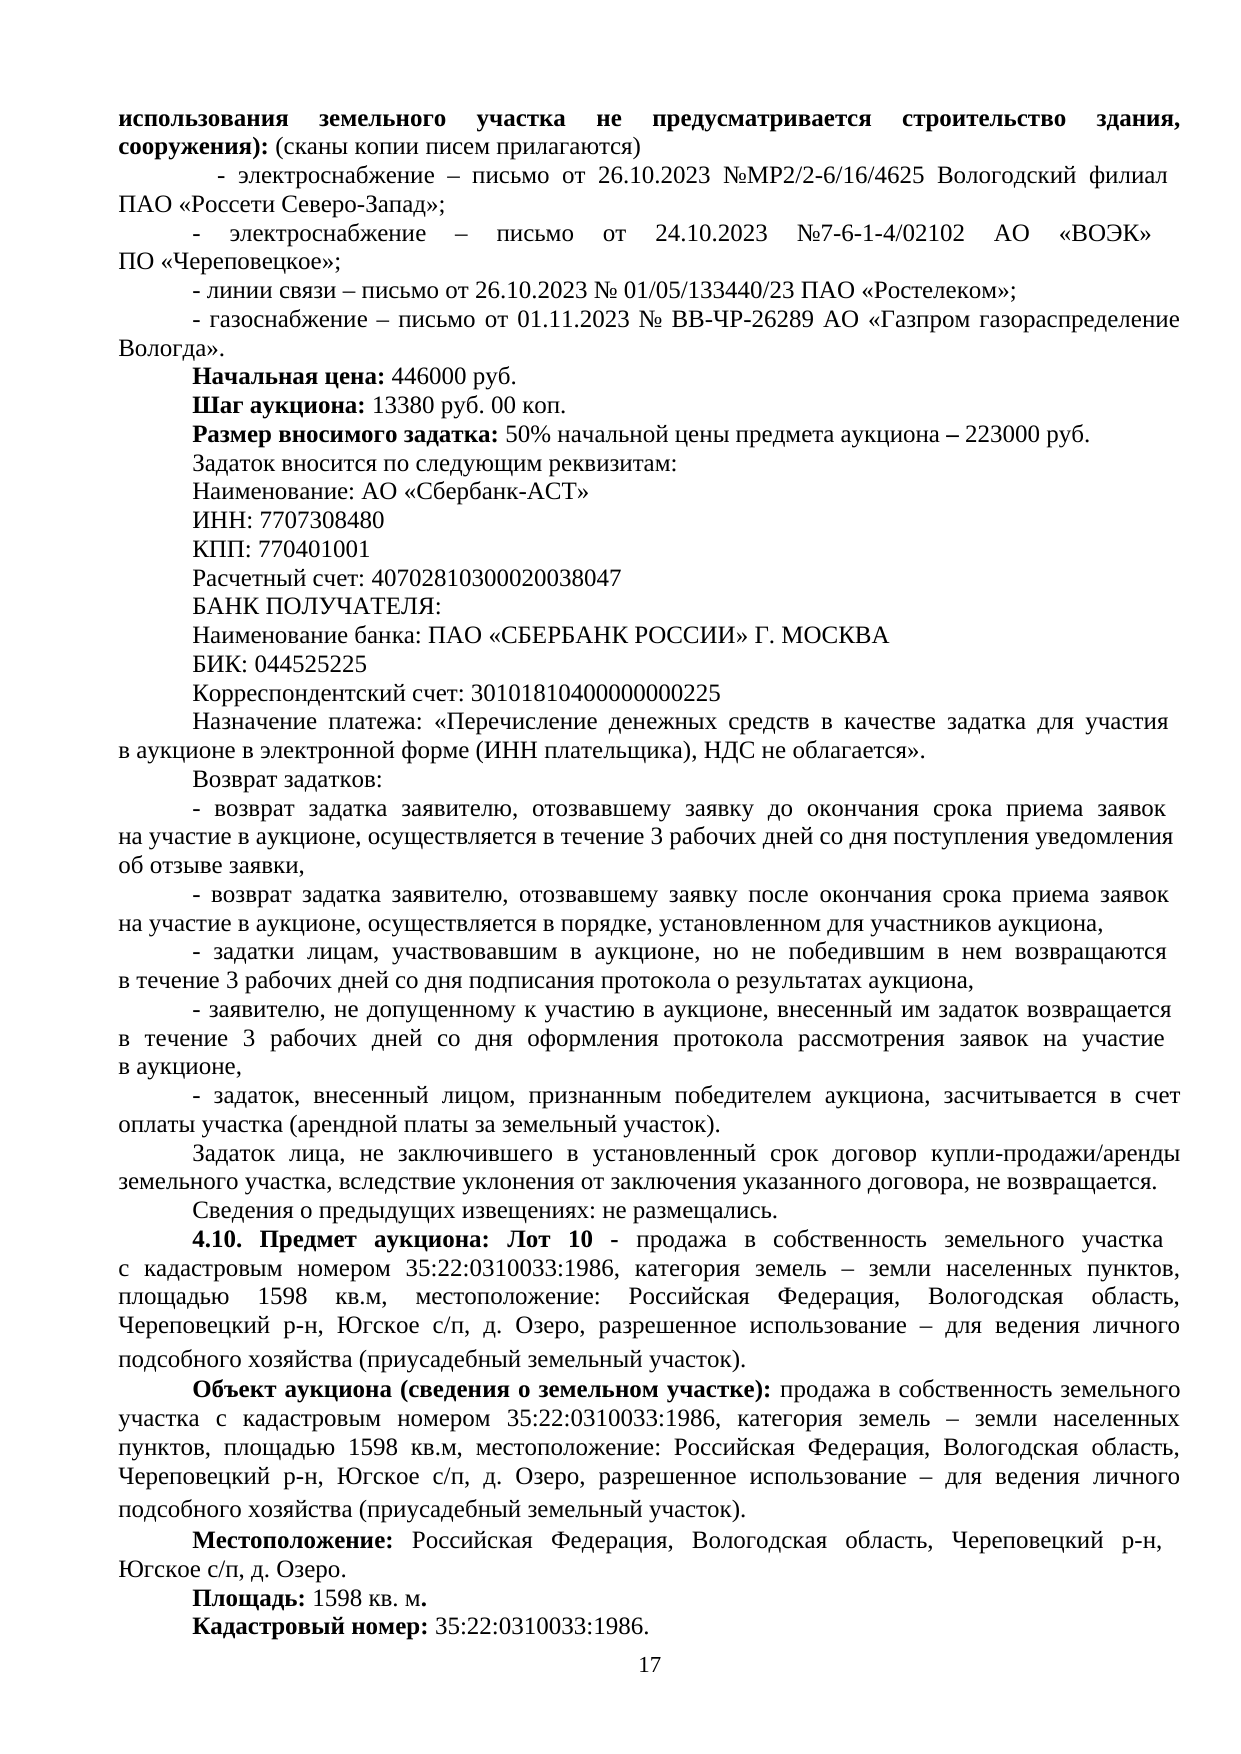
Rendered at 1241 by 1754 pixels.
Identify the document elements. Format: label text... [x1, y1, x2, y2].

text - газоснабжение – письмо от 01.11.2023 № ВВ-ЧР-26289 АО «Газпром газораспределение Вологда». [118, 304, 1181, 361]
text - электроснабжение – письмо от 26.10.2023 №МР2/2-6/16/4625 Вологодский филиал ПАО «Россети Северо-Запад»; [118, 160, 1181, 218]
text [118, 103, 1181, 160]
text Площадь: 1598 кв. м. [118, 1583, 1181, 1611]
text - возврат задатка заявителю, отозвавшему заявку до окончания срока приема заявок на участие в аукционе, осуществляется в течение 3 рабочих дней со дня поступления уведомления об отзыве заявки, [118, 793, 1181, 879]
text Задаток вносится по следующим реквизитам: [118, 448, 1181, 476]
text БАНК ПОЛУЧАТЕЛЯ: [118, 591, 1181, 620]
text - задаток, внесенный лицом, признанным победителем аукциона, засчитывается в счет оплаты участка (арендной платы за земельный участок). [118, 1080, 1181, 1138]
text 4.10. Предмет аукциона: Лот 10 - продажа в собственность земельного участка с кадастровым номером 35:22:0310033:1986, категория земель – земли населенных пунктов, площадью 1598 кв.м, местоположение: Российская Федерация, Вологодская область, Череповецкий р-н, Югское с/п, д. Озеро, разрешенное использование – для ведения личного подсобного хозяйства (приусадебный земельный участок). [118, 1224, 1181, 1374]
text Задаток лица, не заключившего в установленный срок договор купли-продажи/аренды земельного участка, вследствие уклонения от заключения указанного договора, не возвращается. [118, 1138, 1181, 1195]
text Сведения о предыдущих извещениях: не размещались. [118, 1195, 1181, 1224]
text - электроснабжение – письмо от 24.10.2023 №7-6-1-4/02102 АО «ВОЭК» ПО «Череповецкое»; [118, 218, 1181, 275]
text Размер вносимого задатка: 50% начальной цены предмета аукциона – 223000 руб. [118, 419, 1181, 448]
text - возврат задатка заявителю, отозвавшему заявку после окончания срока приема заявок на участие в аукционе, осуществляется в порядке, установленном для участников аукциона, [118, 879, 1181, 936]
text Кадастровый номер: 35:22:0310033:1986. [118, 1611, 1181, 1640]
text КПП: 770401001 [118, 534, 1181, 563]
text Корреспондентский счет: 30101810400000000225 [118, 678, 1181, 706]
text Назначение платежа: «Перечисление денежных средств в качестве задатка для участия в аукционе в электронной форме (ИНН плательщика), НДС не облагается». [118, 706, 1181, 764]
text Наименование банка: ПАО «СБЕРБАНК РОССИИ» Г. МОСКВА [118, 620, 1181, 649]
text - задатки лицам, участвовавшим в аукционе, но не победившим в нем возвращаются в течение 3 рабочих дней со дня подписания протокола о результатах аукциона, [118, 936, 1181, 994]
text Начальная цена: 446000 руб. [118, 361, 1181, 390]
text БИК: 044525225 [118, 649, 1181, 678]
text Возврат задатков: [118, 764, 1181, 793]
text - заявителю, не допущенному к участию в аукционе, внесенный им задаток возвращается в течение 3 рабочих дней со дня оформления протокола рассмотрения заявок на участие в аукционе, [118, 994, 1181, 1080]
text Наименование: АО «Сбербанк-АСТ» [118, 476, 1181, 505]
text Объект аукциона (сведения о земельном участке): продажа в собственность земельного участка с кадастровым номером 35:22:0310033:1986, категория земель – земли населенных пунктов, площадью 1598 кв.м, местоположение: Российская Федерация, Вологодская область, Череповецкий р-н, Югское с/п, д. Озеро, разрешенное использование – для ведения личного подсобного хозяйства (приусадебный земельный участок). [118, 1374, 1181, 1525]
text Расчетный счет: 40702810300020038047 [118, 563, 1181, 591]
text - линии связи – письмо от 26.10.2023 № 01/05/133440/23 ПАО «Ростелеком»; [118, 275, 1181, 304]
text ИНН: 7707308480 [118, 505, 1181, 534]
text Местоположение: Российская Федерация, Вологодская область, Череповецкий р-н, Югское с/п, д. Озеро. [118, 1525, 1181, 1583]
text Шаг аукциона: 13380 руб. 00 коп. [118, 390, 1181, 419]
